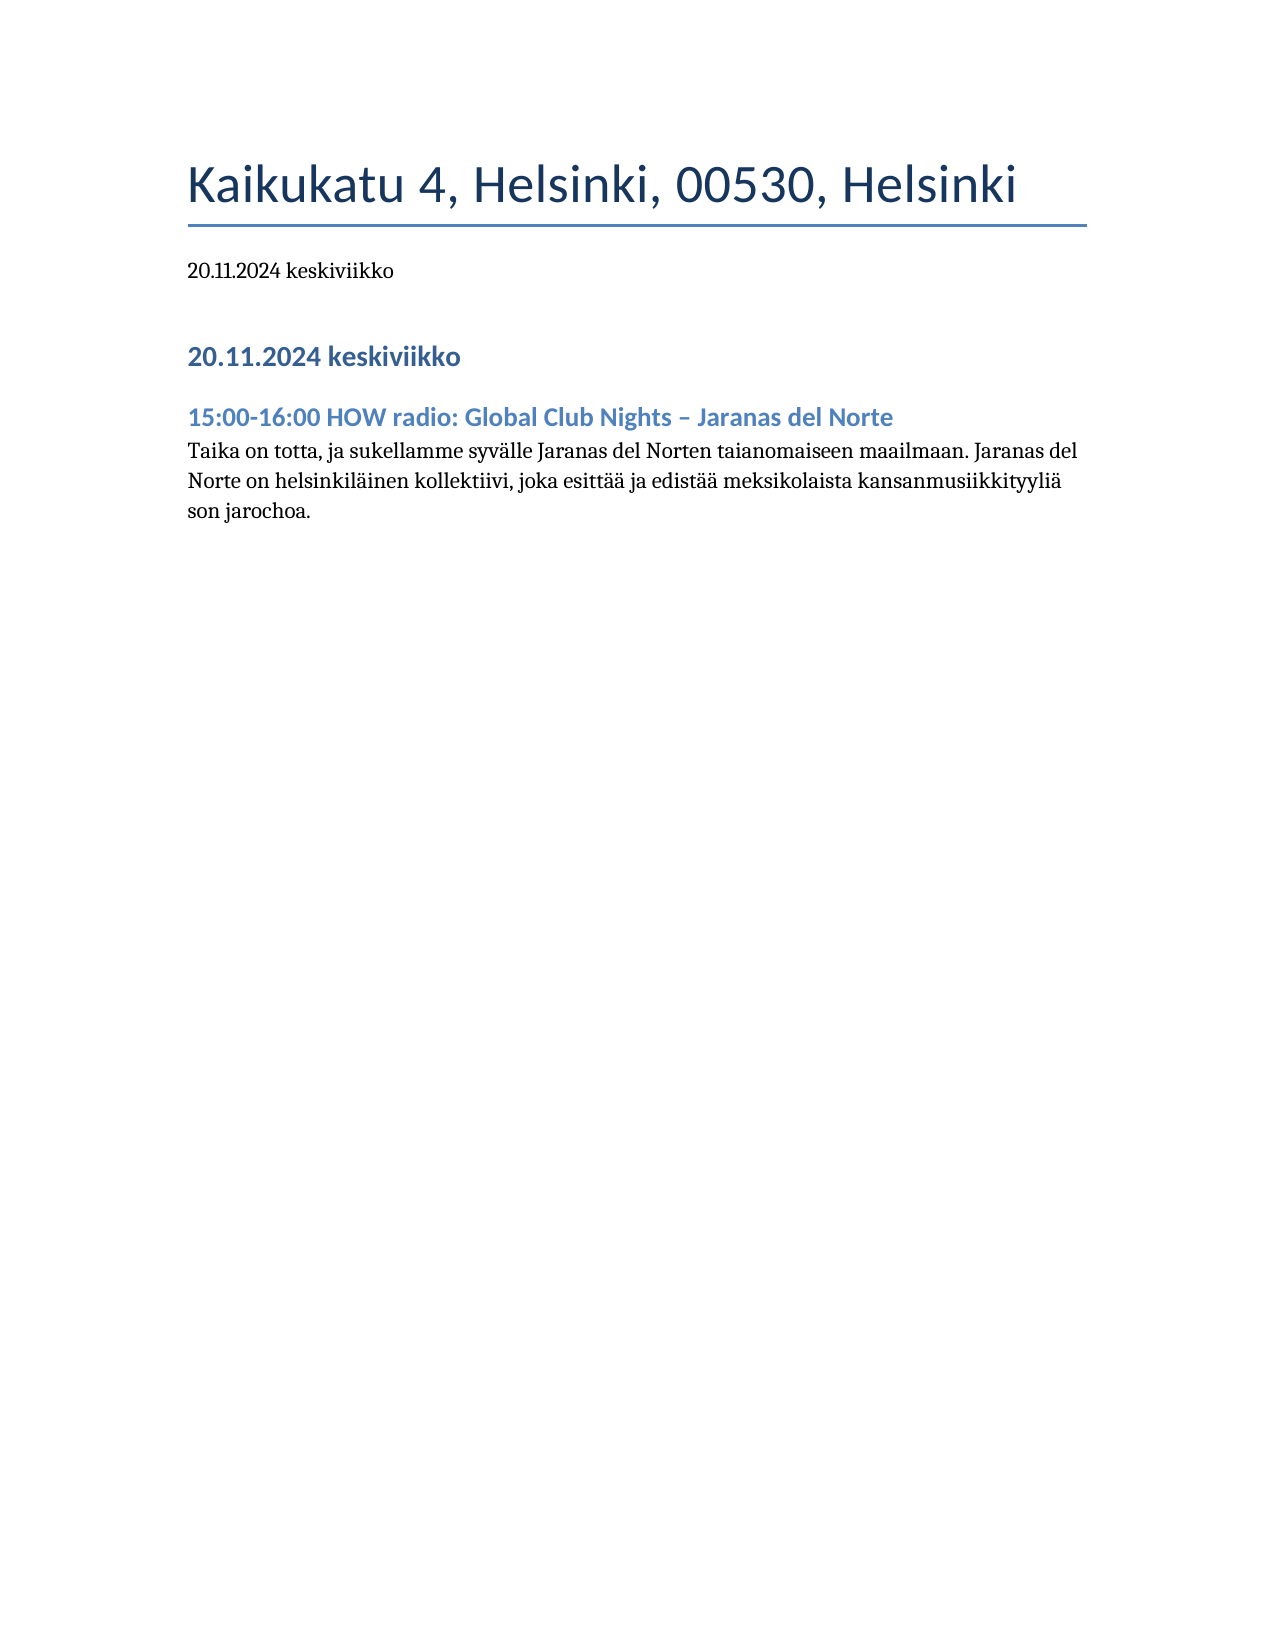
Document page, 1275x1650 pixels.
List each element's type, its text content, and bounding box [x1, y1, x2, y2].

text Taika on totta, ja sukellamme syvälle Jaranas del Norten taianomaiseen maailmaan. Jaranas del Norte on helsinkiläinen kollektiivi, joka esittää ja edistää meksikolaista kansanmusiikkityyliä son jarochoa. [187, 438, 1087, 524]
title Kaikukatu 4, Helsinki, 00530, Helsinki [187, 150, 1087, 227]
text 20.11.2024 keskiviikko [187, 258, 1087, 284]
subtitle 20.11.2024 keskiviikko [187, 338, 1087, 374]
subtitle 15:00-16:00 HOW radio: Global Club Nights – Jaranas del Norte [187, 400, 1087, 433]
